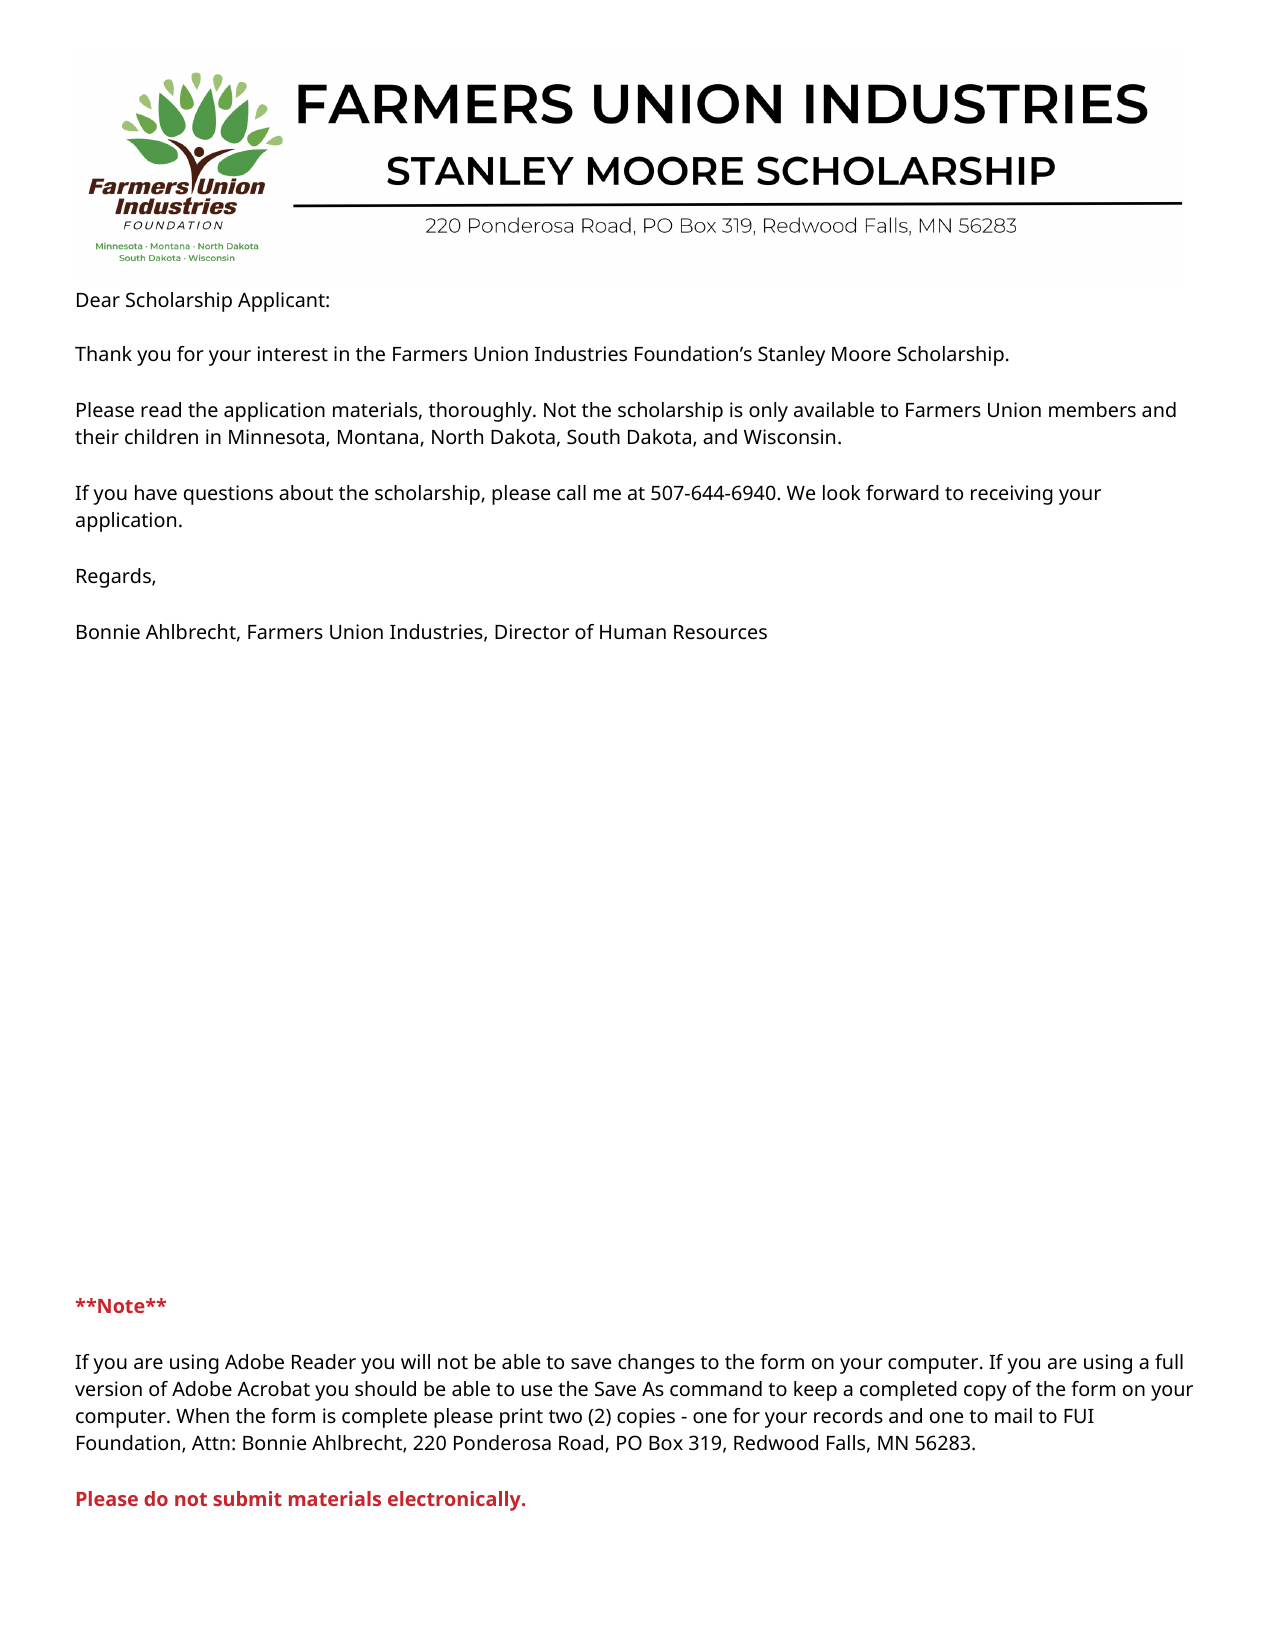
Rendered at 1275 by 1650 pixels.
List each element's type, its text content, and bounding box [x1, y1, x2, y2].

text Dear Scholarship Applicant: [75, 286, 1200, 313]
text Please read the application materials, thoroughly. Not the scholarship is only available to Farmers Union members and their children in Minnesota, Montana, North Dakota, South Dakota, and Wisconsin. [75, 396, 1200, 450]
text Regards, [75, 562, 1200, 589]
text If you are using Adobe Reader you will not be able to save changes to the form on your computer. If you are using a full version of Adobe Acrobat you should be able to use the Save As command to keep a completed copy of the form on your computer. When the form is complete please print two (2) copies - one for your records and one to mail to FUI Foundation, Attn: Bonnie Ahlbrecht, 220 Ponderosa Road, PO Box 319, Redwood Falls, MN 56283. [75, 1348, 1200, 1456]
text Thank you for your interest in the Farmers Union Industries Foundation’s Stanley Moore Scholarship. [75, 313, 1200, 367]
text If you have questions about the scholarship, please call me at 507-644-6940. We look forward to receiving your application. [75, 479, 1200, 533]
text Please do not submit materials electronically. [75, 1485, 1200, 1512]
text Bonnie Ahlbrecht, Farmers Union Industries, Director of Human Resources [75, 618, 1200, 645]
text **Note** [75, 1292, 1200, 1319]
picture [75, 45, 1183, 286]
